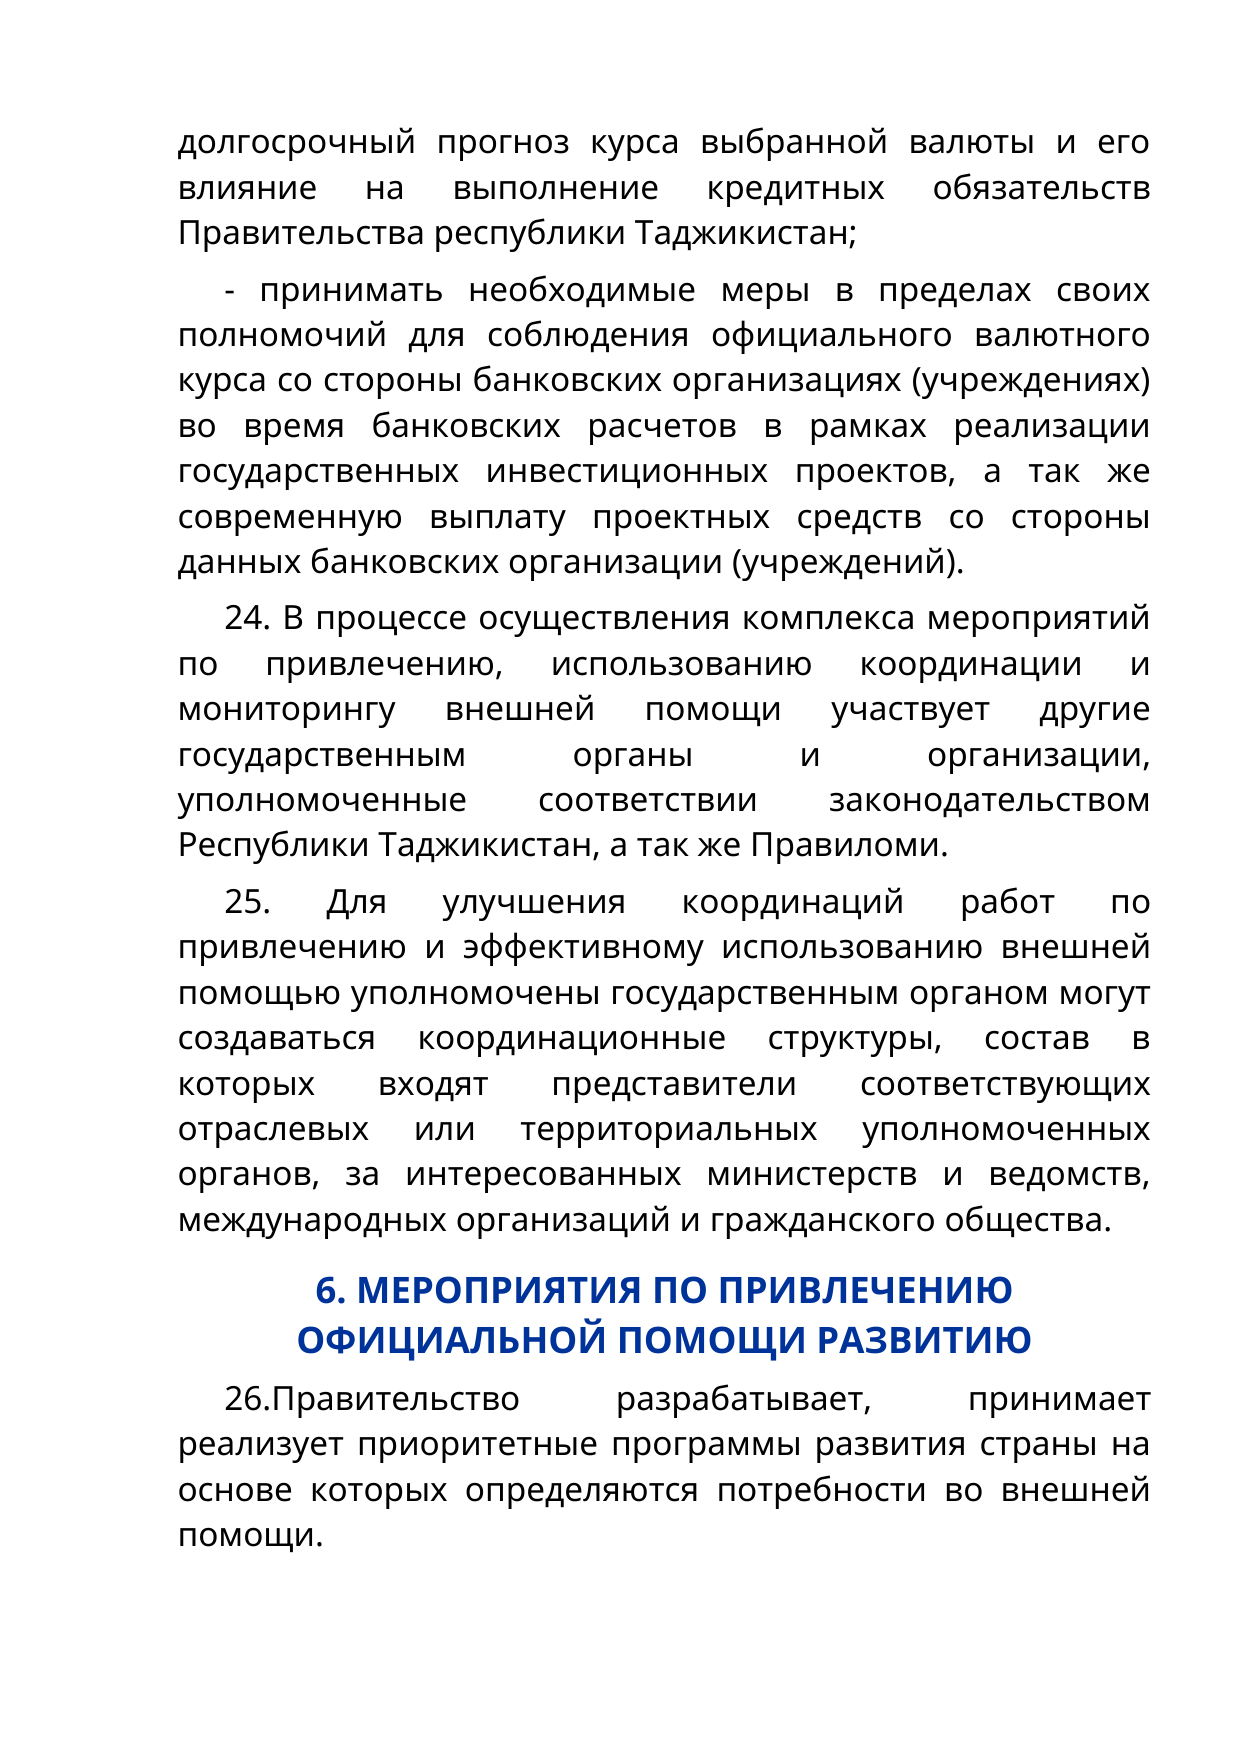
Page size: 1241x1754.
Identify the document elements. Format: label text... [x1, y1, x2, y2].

text 6. МЕРОПРИЯТИЯ ПО ПРИВЛЕЧЕНИЮ ОФИЦИАЛЬНОЙ ПОМОЩИ РАЗВИТИЮ [177, 1264, 1152, 1364]
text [177, 118, 1152, 254]
text 26.Правительство разрабатывает, принимает реализует приоритетные программы развития страны на основе которых определяются потребности во внешней помощи. [177, 1375, 1152, 1556]
text - принимать необходимые меры в пределах своих полномочий для соблюдения официального валютного курса со стороны банковских организациях (учреждениях) во время банковских расчетов в рамках реализации государственных инвестиционных проектов, а так же современную выплату проектных средств со стороны данных банковских организации (учреждений). [177, 265, 1152, 583]
text 24. В процессе осуществления комплекса мероприятий по привлечению, использованию координации и мониторингу внешней помощи участвует другие государственным органы и организации, уполномоченные соответствии законодательством Республики Таджикистан, а так же Правиломи. [177, 594, 1152, 867]
text 25. Для улучшения координаций работ по привлечению и эффективному использованию внешней помощью уполномочены государственным органом могут создаваться координационные структуры, состав в которых входят представители соответствующих отраслевых или территориальных уполномоченных органов, за интересованных министерств и ведомств, международных организаций и гражданского общества. [177, 878, 1152, 1241]
